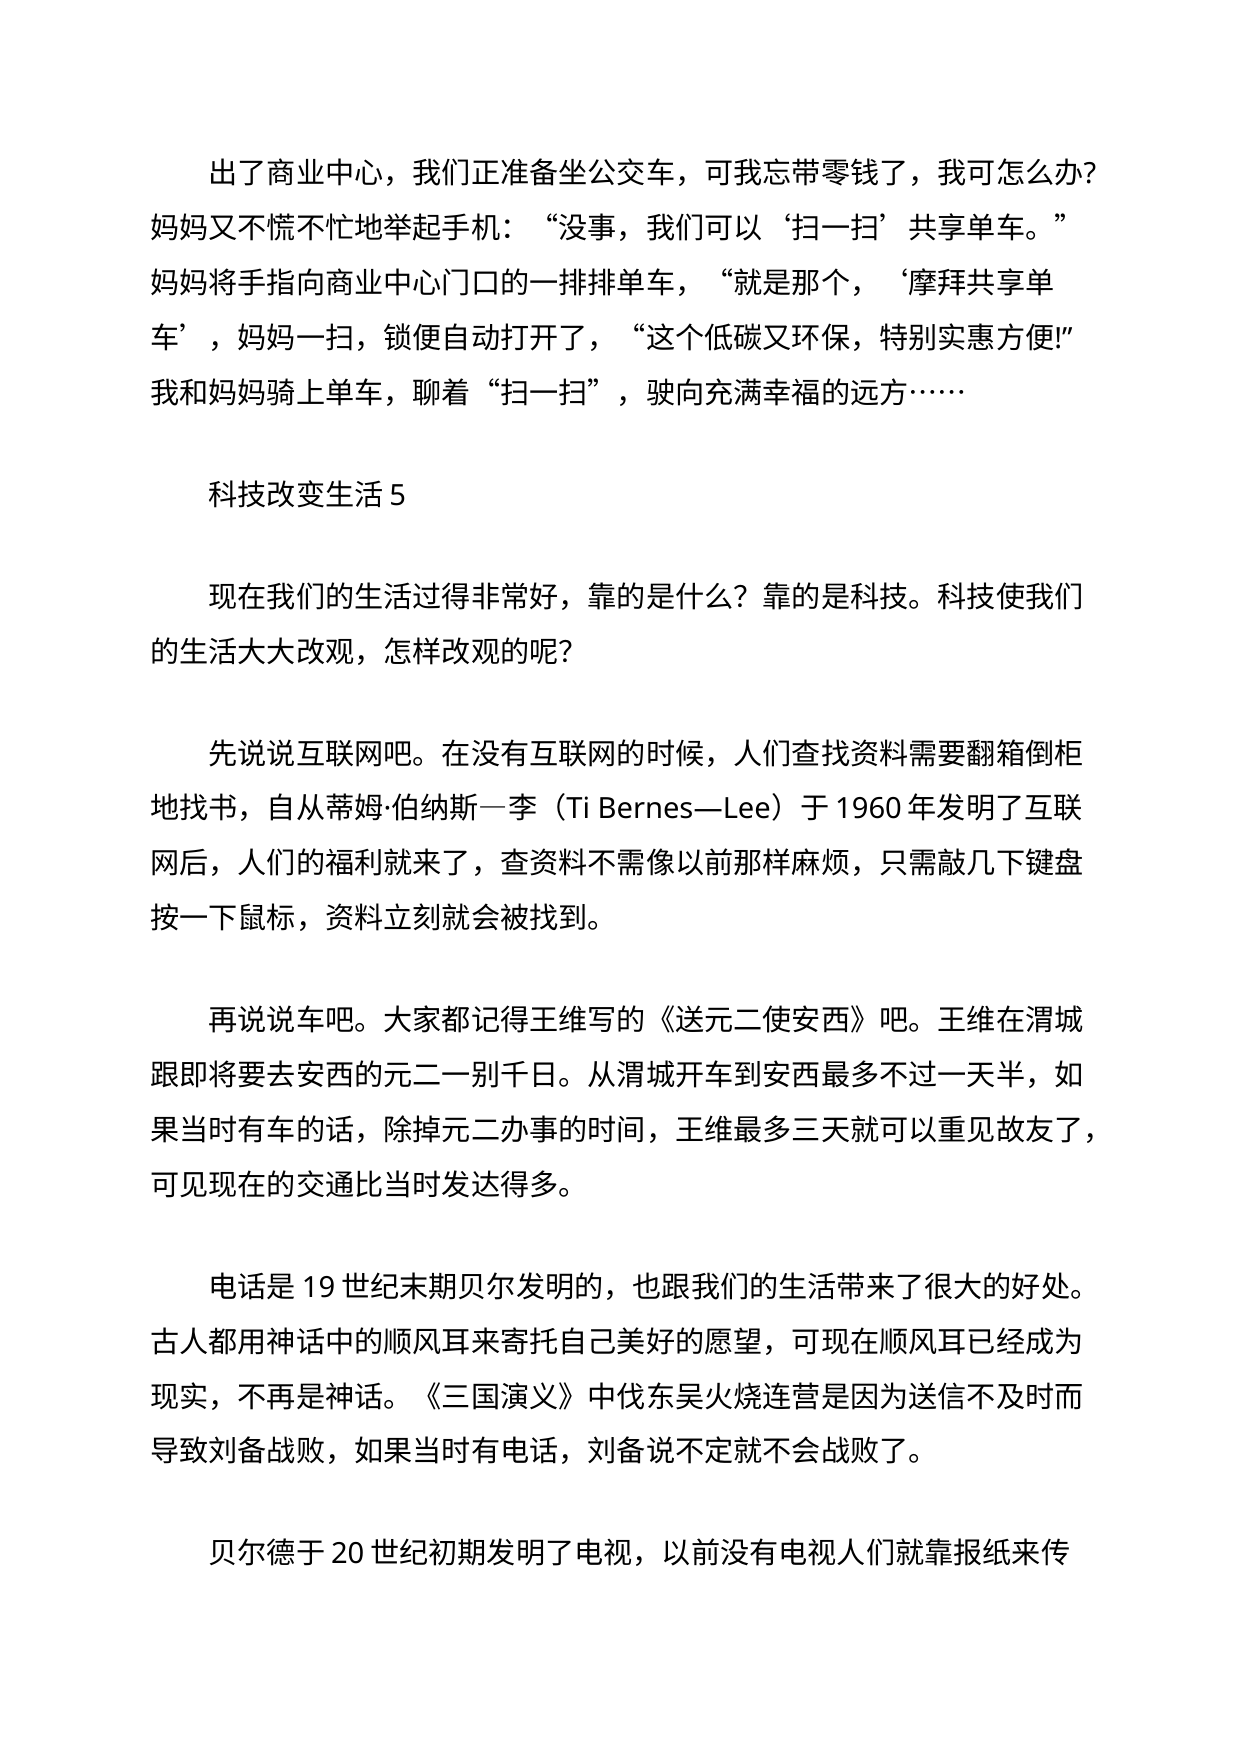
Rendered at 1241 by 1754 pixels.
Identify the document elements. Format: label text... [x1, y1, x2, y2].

text 科技改变生活5 [150, 472, 1090, 514]
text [150, 1530, 1090, 1572]
text 先说说互联网吧。在没有互联网的时候，人们查找资料需要翻箱倒柜地找书，自从蒂姆·伯纳斯—李（Ti Bernes—Lee）于1960年发明了互联网后，人们的福利就来了，查资料不需像以前那样麻烦，只需敲几下键盘按一下鼠标，资料立刻就会被找到。 [150, 730, 1090, 937]
text 出了商业中心，我们正准备坐公交车，可我忘带零钱了，我可怎么办?妈妈又不慌不忙地举起手机：“没事，我们可以‘扫一扫’共享单车。” 妈妈将手指向商业中心门口的一排排单车，“就是那个，‘摩拜共享单车’，妈妈一扫，锁便自动打开了，“这个低碳又环保，特别实惠方便!” 我和妈妈骑上单车，聊着“扫一扫”，驶向充满幸福的远方…… [150, 150, 1090, 412]
text 现在我们的生活过得非常好，靠的是什么？靠的是科技。科技使我们的生活大大改观，怎样改观的呢？ [150, 573, 1090, 671]
text 电话是19世纪末期贝尔发明的，也跟我们的生活带来了很大的好处。古人都用神话中的顺风耳来寄托自己美好的愿望，可现在顺风耳已经成为现实，不再是神话。《三国演义》中伐东吴火烧连营是因为送信不及时而导致刘备战败，如果当时有电话，刘备说不定就不会战败了。 [150, 1263, 1090, 1470]
text 再说说车吧。大家都记得王维写的《送元二使安西》吧。王维在渭城跟即将要去安西的元二一别千日。从渭城开车到安西最多不过一天半，如果当时有车的话，除掉元二办事的时间，王维最多三天就可以重见故友了，可见现在的交通比当时发达得多。 [150, 997, 1090, 1204]
